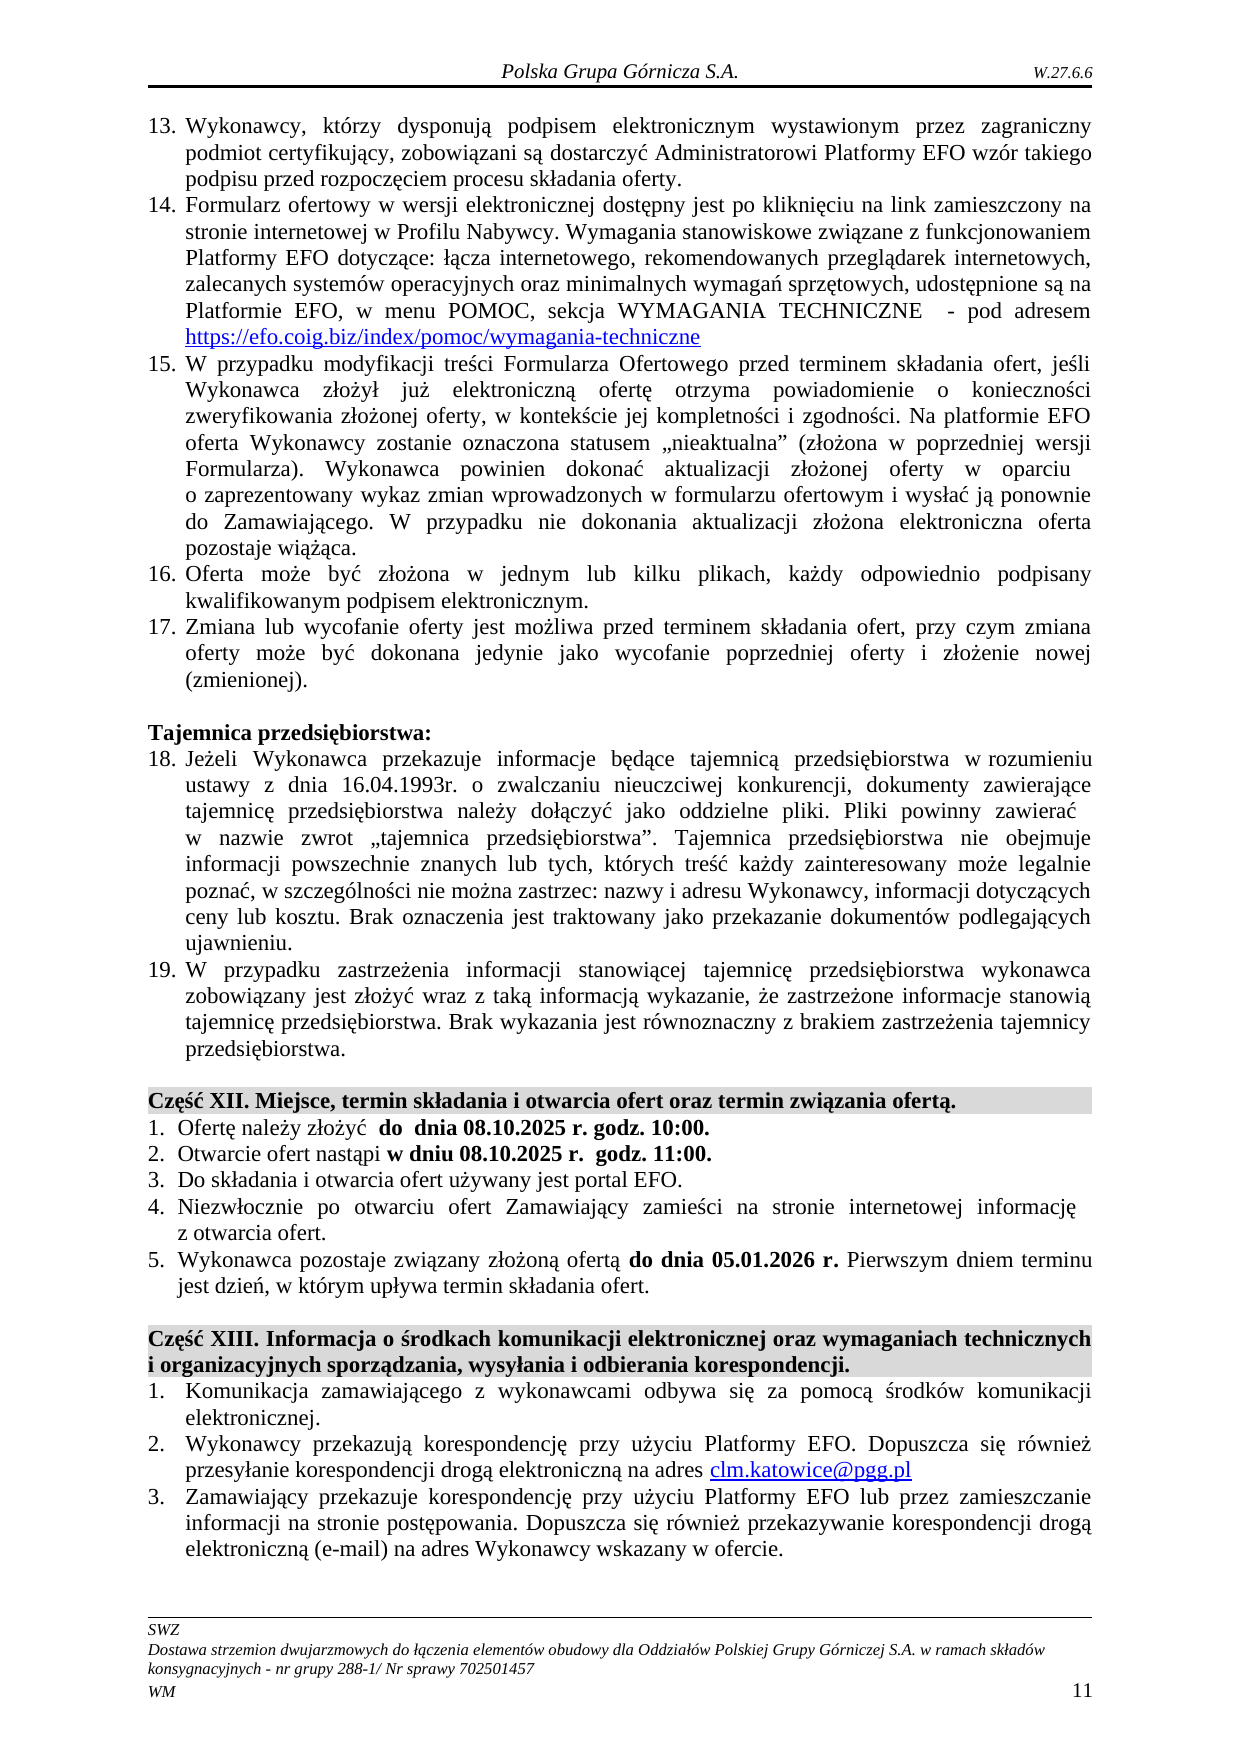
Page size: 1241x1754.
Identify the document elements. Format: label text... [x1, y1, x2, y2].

list W przypadku modyfikacji treści Formularza Ofertowego przed terminem składania ofert, jeśli Wykonawca złożył już elektroniczną ofertę otrzyma powiadomienie o konieczności zweryfikowania złożonej oferty, w kontekście jej kompletności i zgodności. Na platformie EFO oferta Wykonawcy zostanie oznaczona statusem „nieaktualna” (złożona w poprzedniej wersji Formularza). Wykonawca powinien dokonać aktualizacji złożonej oferty w oparciu o zaprezentowany wykaz zmian wprowadzonych w formularzu ofertowym i wysłać ją ponownie do Zamawiającego. W przypadku nie dokonania aktualizacji złożona elektroniczna oferta pozostaje wiążąca. [148, 349, 1092, 560]
list Wykonawca pozostaje związany złożoną ofertą do dnia 05.01.2026 r. Pierwszym dniem terminu jest dzień, w którym upływa termin składania ofert. [148, 1246, 1092, 1298]
list Ofertę należy złożyć do dnia 08.10.2025 r. godz. 10:00. [148, 1114, 1092, 1140]
list Otwarcie ofert nastąpi w dniu 08.10.2025 r. godz. 11:00. [148, 1140, 1092, 1167]
list Zamawiający przekazuje korespondencję przy użyciu Platformy EFO lub przez zamieszczanie informacji na stronie postępowania. Dopuszcza się również przekazywanie korespondencji drogą elektroniczną (e-mail) na adres Wykonawcy wskazany w ofercie. [148, 1483, 1092, 1562]
list Do składania i otwarcia ofert używany jest portal EFO. [148, 1167, 1092, 1193]
list Komunikacja zamawiającego z wykonawcami odbywa się za pomocą środków komunikacji elektronicznej. [148, 1377, 1092, 1430]
list Zmiana lub wycofanie oferty jest możliwa przed terminem składania ofert, przy czym zmiana oferty może być dokonana jedynie jako wycofanie poprzedniej oferty i złożenie nowej (zmienionej). [148, 613, 1092, 692]
text Tajemnica przedsiębiorstwa: [148, 718, 1092, 745]
subtitle Część XII. Miejsce, termin składania i otwarcia ofert oraz termin związania ofertą. [148, 1087, 1092, 1114]
list Oferta może być złożona w jednym lub kilku plikach, każdy odpowiednio podpisany kwalifikowanym podpisem elektronicznym. [148, 560, 1092, 613]
list Jeżeli Wykonawca przekazuje informacje będące tajemnicą przedsiębiorstwa w rozumieniu ustawy z dnia 16.04.1993r. o zwalczaniu nieuczciwej konkurencji, dokumenty zawierające tajemnicę przedsiębiorstwa należy dołączyć jako oddzielne pliki. Pliki powinny zawierać w nazwie zwrot „tajemnica przedsiębiorstwa”. Tajemnica przedsiębiorstwa nie obejmuje informacji powszechnie znanych lub tych, których treść każdy zainteresowany może legalnie poznać, w szczególności nie można zastrzec: nazwy i adresu Wykonawcy, informacji dotyczących ceny lub kosztu. Brak oznaczenia jest traktowany jako przekazanie dokumentów podlegających ujawnieniu. [148, 745, 1092, 956]
list Wykonawcy przekazują korespondencję przy użyciu Platformy EFO. Dopuszcza się również przesyłanie korespondencji drogą elektroniczną na adres clm.katowice@pgg.pl [148, 1430, 1092, 1483]
list Formularz ofertowy w wersji elektronicznej dostępny jest po kliknięciu na link zamieszczony na stronie internetowej w Profilu Nabywcy. Wymagania stanowiskowe związane z funkcjonowaniem Platformy EFO dotyczące: łącza internetowego, rekomendowanych przeglądarek internetowych, zalecanych systemów operacyjnych oraz minimalnych wymagań sprzętowych, udostępnione są na Platformie EFO, w menu POMOC, sekcja WYMAGANIA TECHNICZNE - pod adresem https://efo.coig.biz/index/pomoc/wymagania-techniczne [148, 191, 1092, 349]
list Wykonawcy, którzy dysponują podpisem elektronicznym wystawionym przez zagraniczny podmiot certyfikujący, zobowiązani są dostarczyć Administratorowi Platformy EFO wzór takiego podpisu przed rozpoczęciem procesu składania oferty. [148, 112, 1092, 191]
list W przypadku zastrzeżenia informacji stanowiącej tajemnicę przedsiębiorstwa wykonawca zobowiązany jest złożyć wraz z taką informacją wykazanie, że zastrzeżone informacje stanowią tajemnicę przedsiębiorstwa. Brak wykazania jest równoznaczny z brakiem zastrzeżenia tajemnicy przedsiębiorstwa. [148, 956, 1092, 1061]
list Niezwłocznie po otwarciu ofert Zamawiający zamieści na stronie internetowej informację z otwarcia ofert. [148, 1193, 1092, 1246]
subtitle Część XIII. Informacja o środkach komunikacji elektronicznej oraz wymaganiach technicznych i organizacyjnych sporządzania, wysyłania i odbierania korespondencji. [148, 1325, 1092, 1377]
